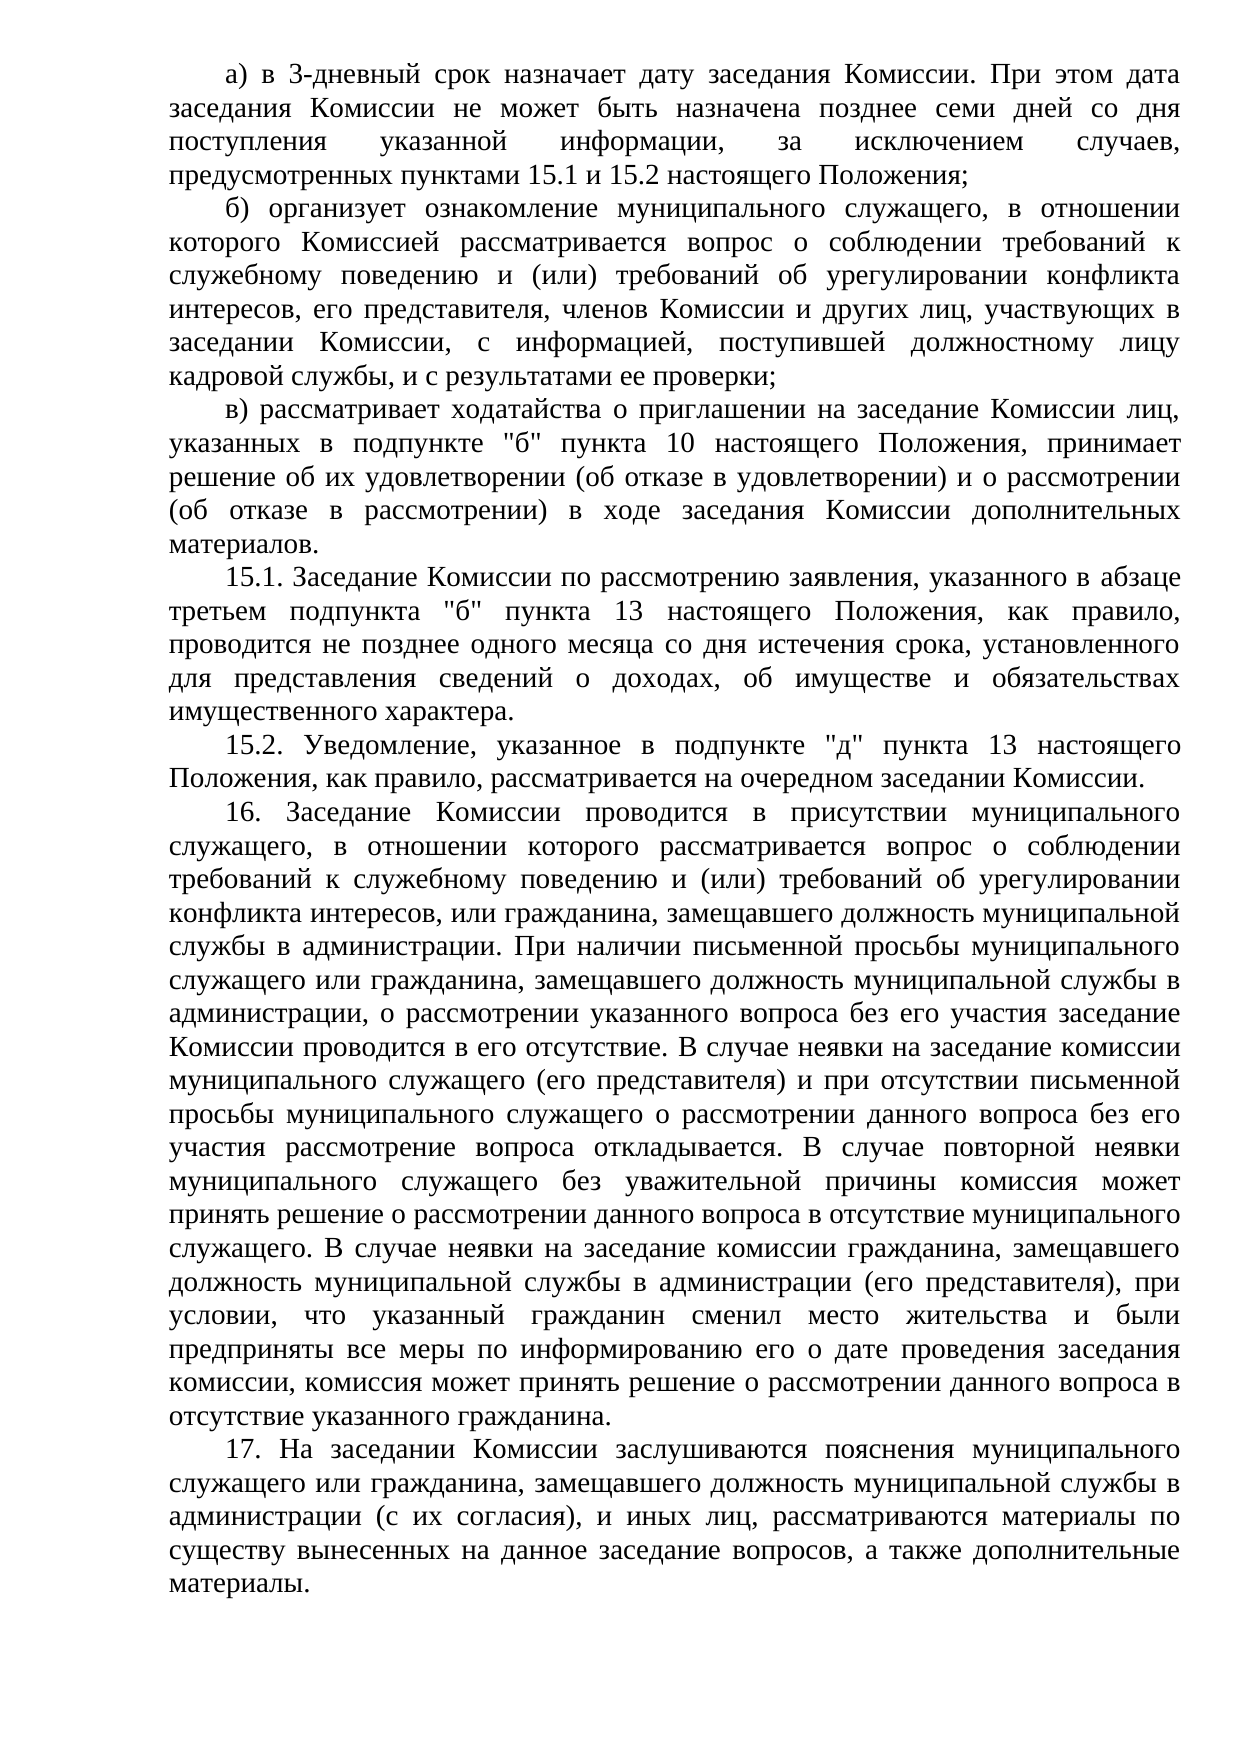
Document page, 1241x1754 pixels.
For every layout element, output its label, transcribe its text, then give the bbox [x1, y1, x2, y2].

text в) рассматривает ходатайства о приглашении на заседание Комиссии лиц, указанных в подпункте "б" пункта 10 настоящего Положения, принимает решение об их удовлетворении (об отказе в удовлетворении) и о рассмотрении (об отказе в рассмотрении) в ходе заседания Комиссии дополнительных материалов. [169, 392, 1181, 559]
text 16. Заседание Комиссии проводится в присутствии муниципального служащего, в отношении которого рассматривается вопрос о соблюдении требований к служебному поведению и (или) требований об урегулировании конфликта интересов, или гражданина, замещавшего должность муниципальной службы в администрации. При наличии письменной просьбы муниципального служащего или гражданина, замещавшего должность муниципальной службы в администрации, о рассмотрении указанного вопроса без его участия заседание Комиссии проводится в его отсутствие. В случае неявки на заседание комиссии муниципального служащего (его представителя) и при отсутствии письменной просьбы муниципального служащего о рассмотрении данного вопроса без его участия рассмотрение вопроса откладывается. В случае повторной неявки муниципального служащего без уважительной причины комиссия может принять решение о рассмотрении данного вопроса в отсутствие муниципального служащего. В случае неявки на заседание комиссии гражданина, замещавшего должность муниципальной службы в администрации (его представителя), при условии, что указанный гражданин сменил место жительства и были предприняты все меры по информированию его о дате проведения заседания комиссии, комиссия может принять решение о рассмотрении данного вопроса в отсутствие указанного гражданина. [169, 794, 1181, 1431]
text а) в 3-дневный срок назначает дату заседания Комиссии. При этом дата заседания Комиссии не может быть назначена позднее семи дней со дня поступления указанной информации, за исключением случаев, предусмотренных пунктами 15.1 и 15.2 настоящего Положения; [169, 56, 1181, 190]
text 15.2. Уведомление, указанное в подпункте "д" пункта 13 настоящего Положения, как правило, рассматривается на очередном заседании Комиссии. [169, 727, 1181, 794]
text 15.1. Заседание Комиссии по рассмотрению заявления, указанного в абзаце третьем подпункта "б" пункта 13 настоящего Положения, как правило, проводится не позднее одного месяца со дня истечения срока, установленного для представления сведений о доходах, об имуществе и обязательствах имущественного характера. [169, 559, 1181, 727]
text 17. На заседании Комиссии заслушиваются пояснения муниципального служащего или гражданина, замещавшего должность муниципальной службы в администрации (с их согласия), и иных лиц, рассматриваются материалы по существу вынесенных на данное заседание вопросов, а также дополнительные материалы. [169, 1431, 1181, 1599]
text б) организует ознакомление муниципального служащего, в отношении которого Комиссией рассматривается вопрос о соблюдении требований к служебному поведению и (или) требований об урегулировании конфликта интересов, его представителя, членов Комиссии и других лиц, участвующих в заседании Комиссии, с информацией, поступившей должностному лицу кадровой службы, и с результатами ее проверки; [169, 190, 1181, 392]
